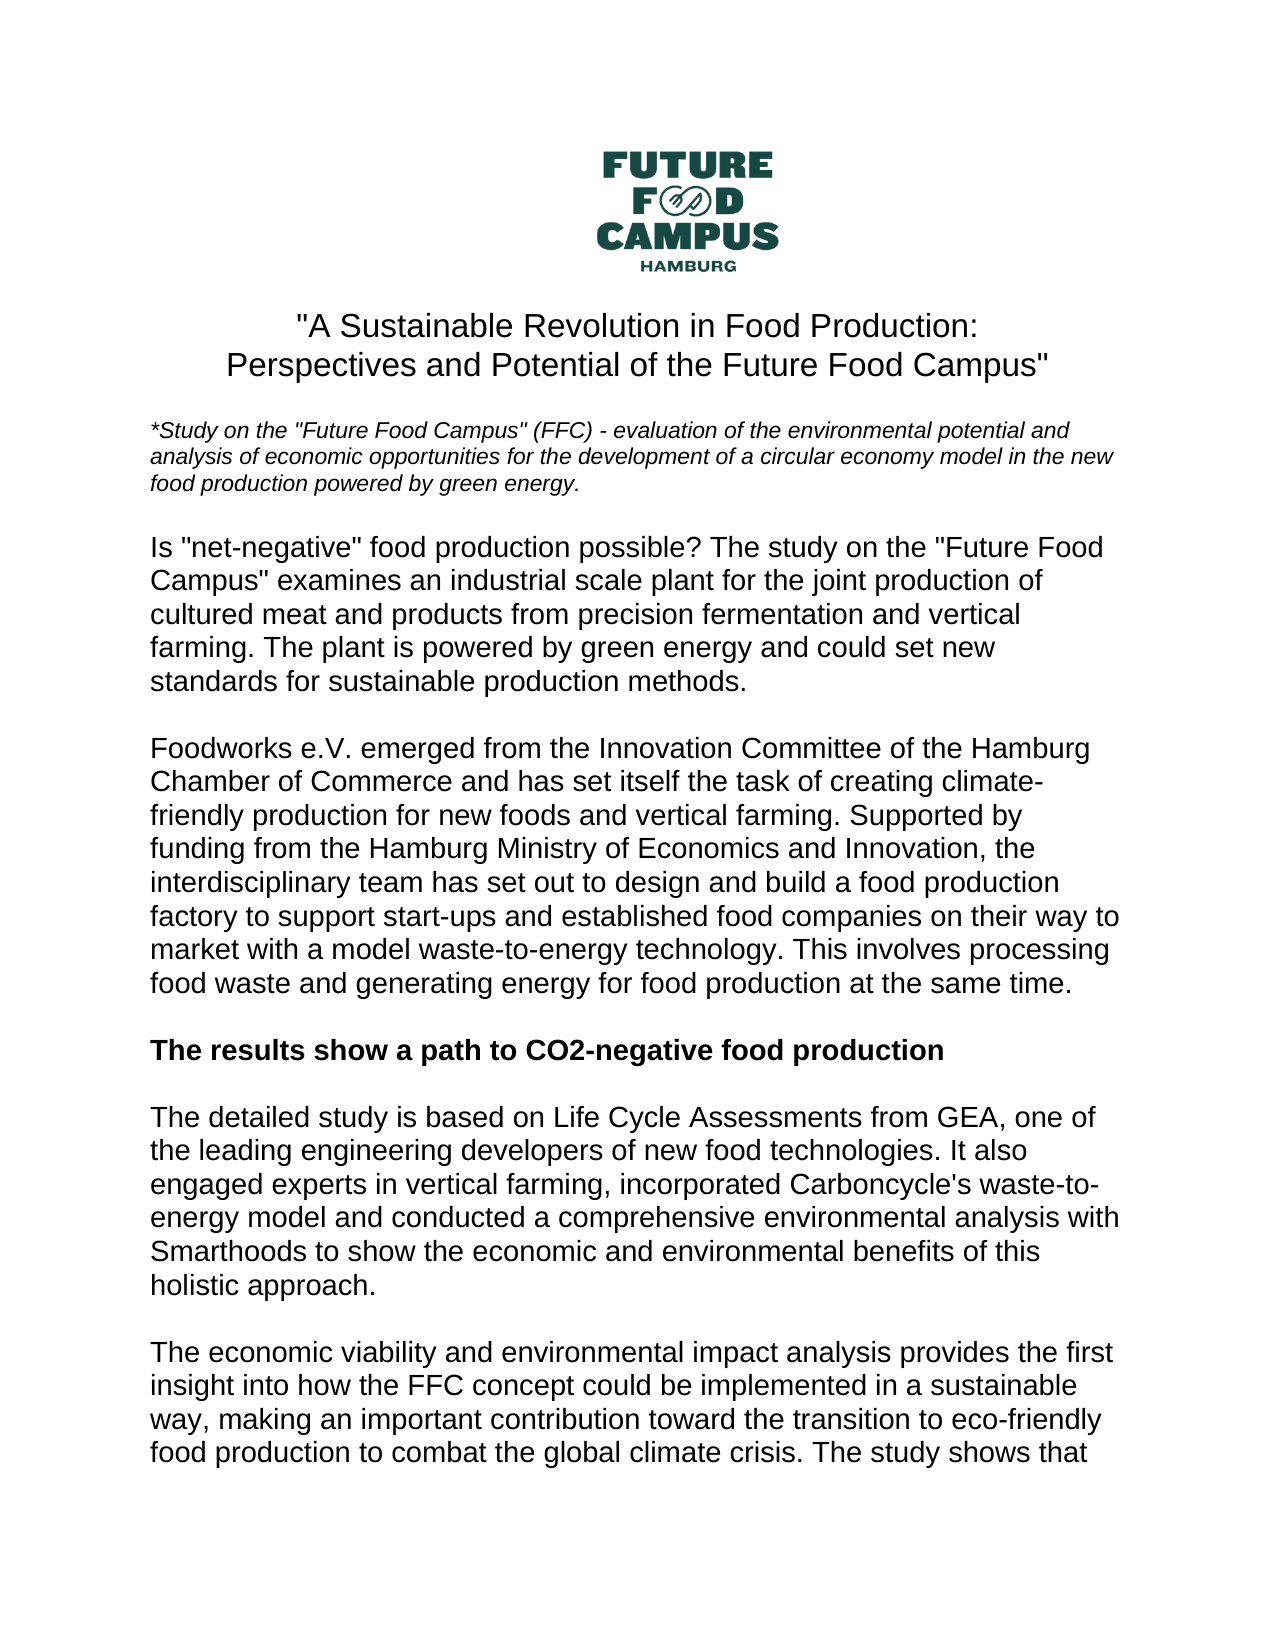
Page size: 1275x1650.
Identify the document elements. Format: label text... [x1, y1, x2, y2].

picture [596, 150, 780, 273]
text The detailed study is based on Life Cycle Assessments from GEA, one of the leading engineering developers of new food technologies. It also engaged experts in vertical farming, incorporated Carboncycle's waste-to-energy model and conducted a comprehensive environmental analysis with Smarthoods to show the economic and environmental benefits of this holistic approach. [150, 1100, 1125, 1301]
text The results show a path to CO2-negative food production [150, 1033, 1125, 1066]
text Foodworks e.V. emerged from the Innovation Committee of the Hamburg Chamber of Commerce and has set itself the task of creating climate-friendly production for new foods and vertical farming. Supported by funding from the Hamburg Ministry of Economics and Innovation, the interdisciplinary team has set out to design and build a food production factory to support start-ups and established food companies on their way to market with a model waste-to-energy technology. This involves processing food waste and generating energy for food production at the same time. [150, 731, 1125, 999]
text *Study on the "Future Food Campus" (FFC) - evaluation of the environmental potential and analysis of economic opportunities for the development of a circular economy model in the new food production powered by green energy. [150, 417, 1125, 496]
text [150, 1334, 1125, 1469]
text "A Sustainable Revolution in Food Production: [150, 307, 1125, 345]
text Is "net-negative" food production possible? The study on the "Future Food Campus" examines an industrial scale plant for the joint production of cultured meat and products from precision fermentation and vertical farming. The plant is powered by green energy and could set new standards for sustainable production methods. [150, 529, 1125, 697]
text Perspectives and Potential of the Future Food Campus" [150, 345, 1125, 383]
